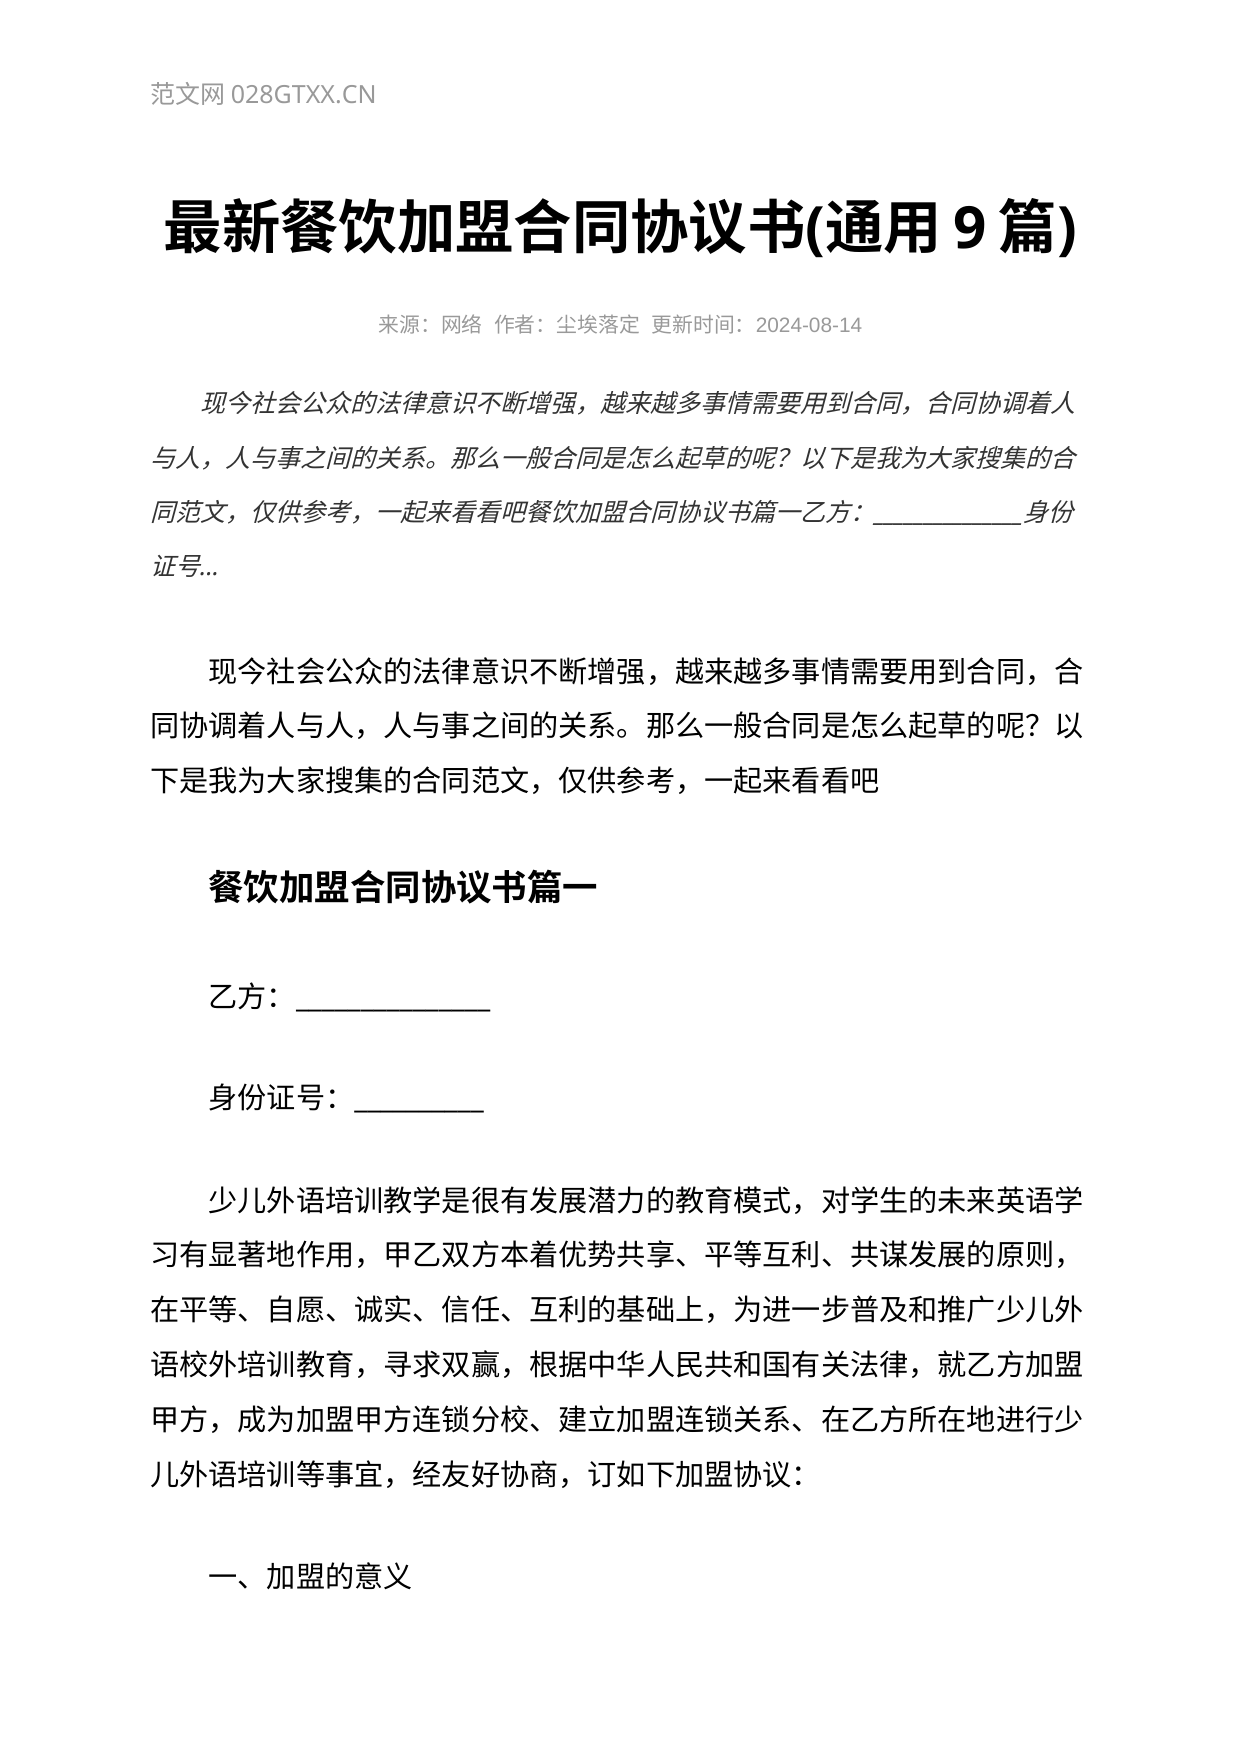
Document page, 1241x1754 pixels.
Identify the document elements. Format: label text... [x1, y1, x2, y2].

text 来源：网络 作者：尘埃落定 更新时间：2024-08-14 [150, 313, 1090, 337]
text 餐饮加盟合同协议书篇一 [150, 860, 1090, 911]
text 少儿外语培训教学是很有发展潜力的教育模式，对学生的未来英语学习有显著地作用，甲乙双方本着优势共享、平等互利、共谋发展的原则，在平等、自愿、诚实、信任、互利的基础上，为进一步普及和推广少儿外语校外培训教育，寻求双赢，根据中华人民共和国有关法律，就乙方加盟甲方，成为加盟甲方连锁分校、建立加盟连锁关系、在乙方所在地进行少儿外语培训等事宜，经友好协商，订如下加盟协议： [150, 1177, 1090, 1494]
text 身份证号：__________ [150, 1075, 1090, 1117]
text 现今社会公众的法律意识不断增强，越来越多事情需要用到合同，合同协调着人与人，人与事之间的关系。那么一般合同是怎么起草的呢？以下是我为大家搜集的合同范文，仅供参考，一起来看看吧餐饮加盟合同协议书篇一乙方：_______________身份证号... [150, 384, 1090, 583]
text 现今社会公众的法律意识不断增强，越来越多事情需要用到合同，合同协调着人与人，人与事之间的关系。那么一般合同是怎么起草的呢？以下是我为大家搜集的合同范文，仅供参考，一起来看看吧 [150, 648, 1090, 800]
text 一、加盟的意义 [150, 1553, 1090, 1596]
text 乙方：_______________ [150, 973, 1090, 1016]
subtitle 最新餐饮加盟合同协议书(通用9篇) [150, 181, 1090, 266]
